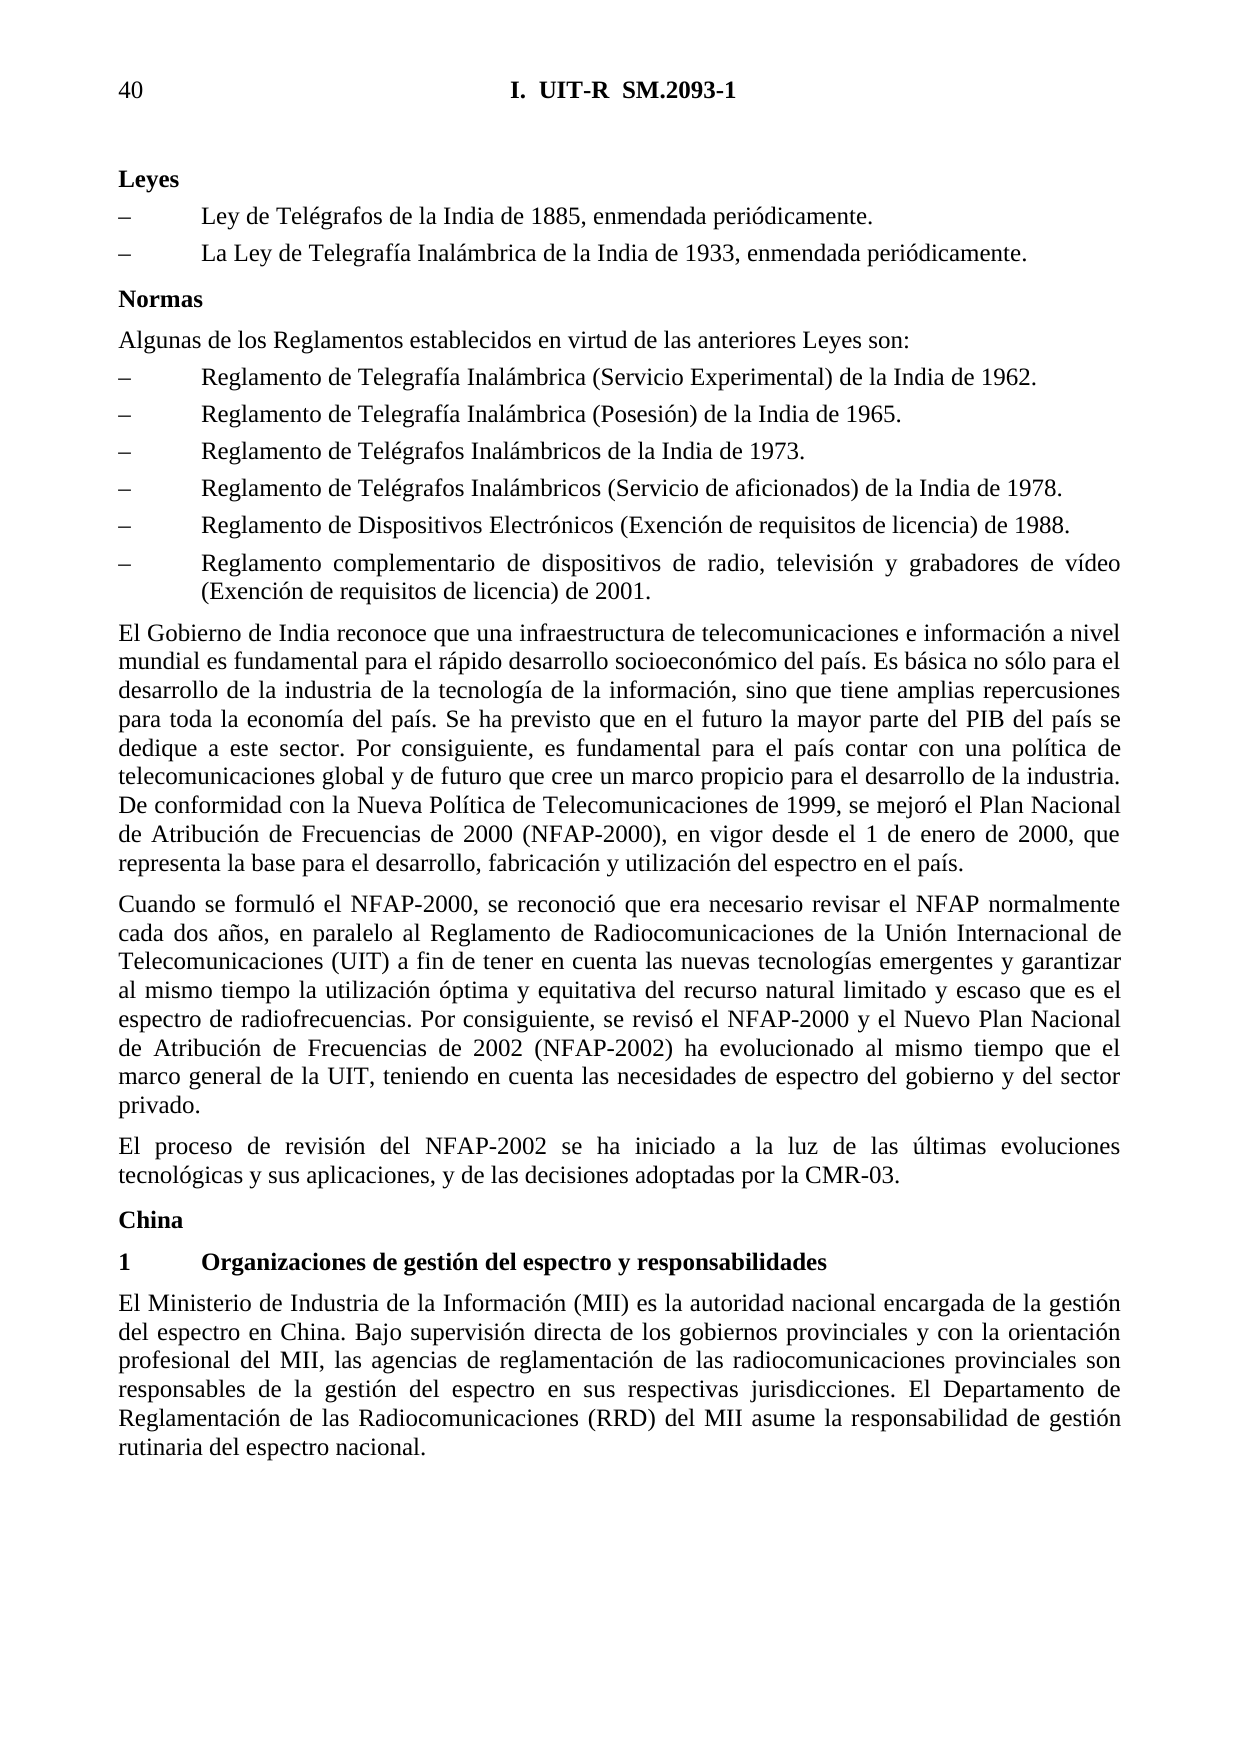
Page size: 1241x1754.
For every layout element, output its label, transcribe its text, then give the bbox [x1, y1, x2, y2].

text – Reglamento de Telégrafos Inalámbricos (Servicio de aficionados) de la India de 1978. [118, 473, 1122, 502]
text El Gobierno de India reconoce que una infraestructura de telecomunicaciones e información a nivel mundial es fundamental para el rápido desarrollo socioeconómico del país. Es básica no sólo para el desarrollo de la industria de la tecnología de la información, sino que tiene amplias repercusiones para toda la economía del país. Se ha previsto que en el futuro la mayor parte del PIB del país se dedique a este sector. Por consiguiente, es fundamental para el país contar con una política de telecomunicaciones global y de futuro que cree un marco propicio para el desarrollo de la industria. De conformidad con la Nueva Política de Telecomunicaciones de 1999, se mejoró el Plan Nacional de Atribución de Frecuencias de 2000 (NFAP-2000), en vigor desde el 1 de enero de 2000, que representa la base para el desarrollo, fabricación y utilización del espectro en el país. [118, 618, 1122, 876]
text Cuando se formuló el NFAP-2000, se reconoció que era necesario revisar el NFAP normalmente cada dos años, en paralelo al Reglamento de Radiocomunicaciones de la Unión Internacional de Telecomunicaciones (UIT) a fin de tener en cuenta las nuevas tecnologías emergentes y garantizar al mismo tiempo la utilización óptima y equitativa del recurso natural limitado y escaso que es el espectro de radiofrecuencias. Por consiguiente, se revisó el NFAP-2000 y el Nuevo Plan Nacional de Atribución de Frecuencias de 2002 (NFAP-2002) ha evolucionado al mismo tiempo que el marco general de la UIT, teniendo en cuenta las necesidades de espectro del gobierno y del sector privado. [118, 889, 1122, 1119]
subtitle Normas [118, 284, 1122, 313]
text – Reglamento complementario de dispositivos de radio, televisión y grabadores de vídeo (Exención de requisitos de licencia) de 2001. [118, 548, 1122, 605]
text – Reglamento de Telegrafía Inalámbrica (Posesión) de la India de 1965. [118, 399, 1122, 428]
text 1 Organizaciones de gestión del espectro y responsabilidades [118, 1247, 1122, 1276]
text Algunas de los Reglamentos establecidos en virtud de las anteriores Leyes son: [118, 325, 1122, 354]
text – Ley de Telégrafos de la India de 1885, enmendada periódicamente. [118, 201, 1122, 230]
text – Reglamento de Telegrafía Inalámbrica (Servicio Experimental) de la India de 1962. [118, 362, 1122, 391]
subtitle Leyes [118, 164, 1122, 193]
text – La Ley de Telegrafía Inalámbrica de la India de 1933, enmendada periódicamente. [118, 238, 1122, 267]
text El proceso de revisión del NFAP-2002 se ha iniciado a la luz de las últimas evoluciones tecnológicas y sus aplicaciones, y de las decisiones adoptadas por la CMR-03. [118, 1131, 1122, 1189]
text – Reglamento de Telégrafos Inalámbricos de la India de 1973. [118, 436, 1122, 465]
subtitle China [118, 1206, 1122, 1234]
text El Ministerio de Industria de la Información (MII) es la autoridad nacional encargada de la gestión del espectro en China. Bajo supervisión directa de los gobiernos provinciales y con la orientación profesional del MII, las agencias de reglamentación de las radiocomunicaciones provinciales son responsables de la gestión del espectro en sus respectivas jurisdicciones. El Departamento de Reglamentación de las Radiocomunicaciones (RRD) del MII asume la responsabilidad de gestión rutinaria del espectro nacional. [118, 1288, 1122, 1461]
text – Reglamento de Dispositivos Electrónicos (Exención de requisitos de licencia) de 1988. [118, 511, 1122, 539]
